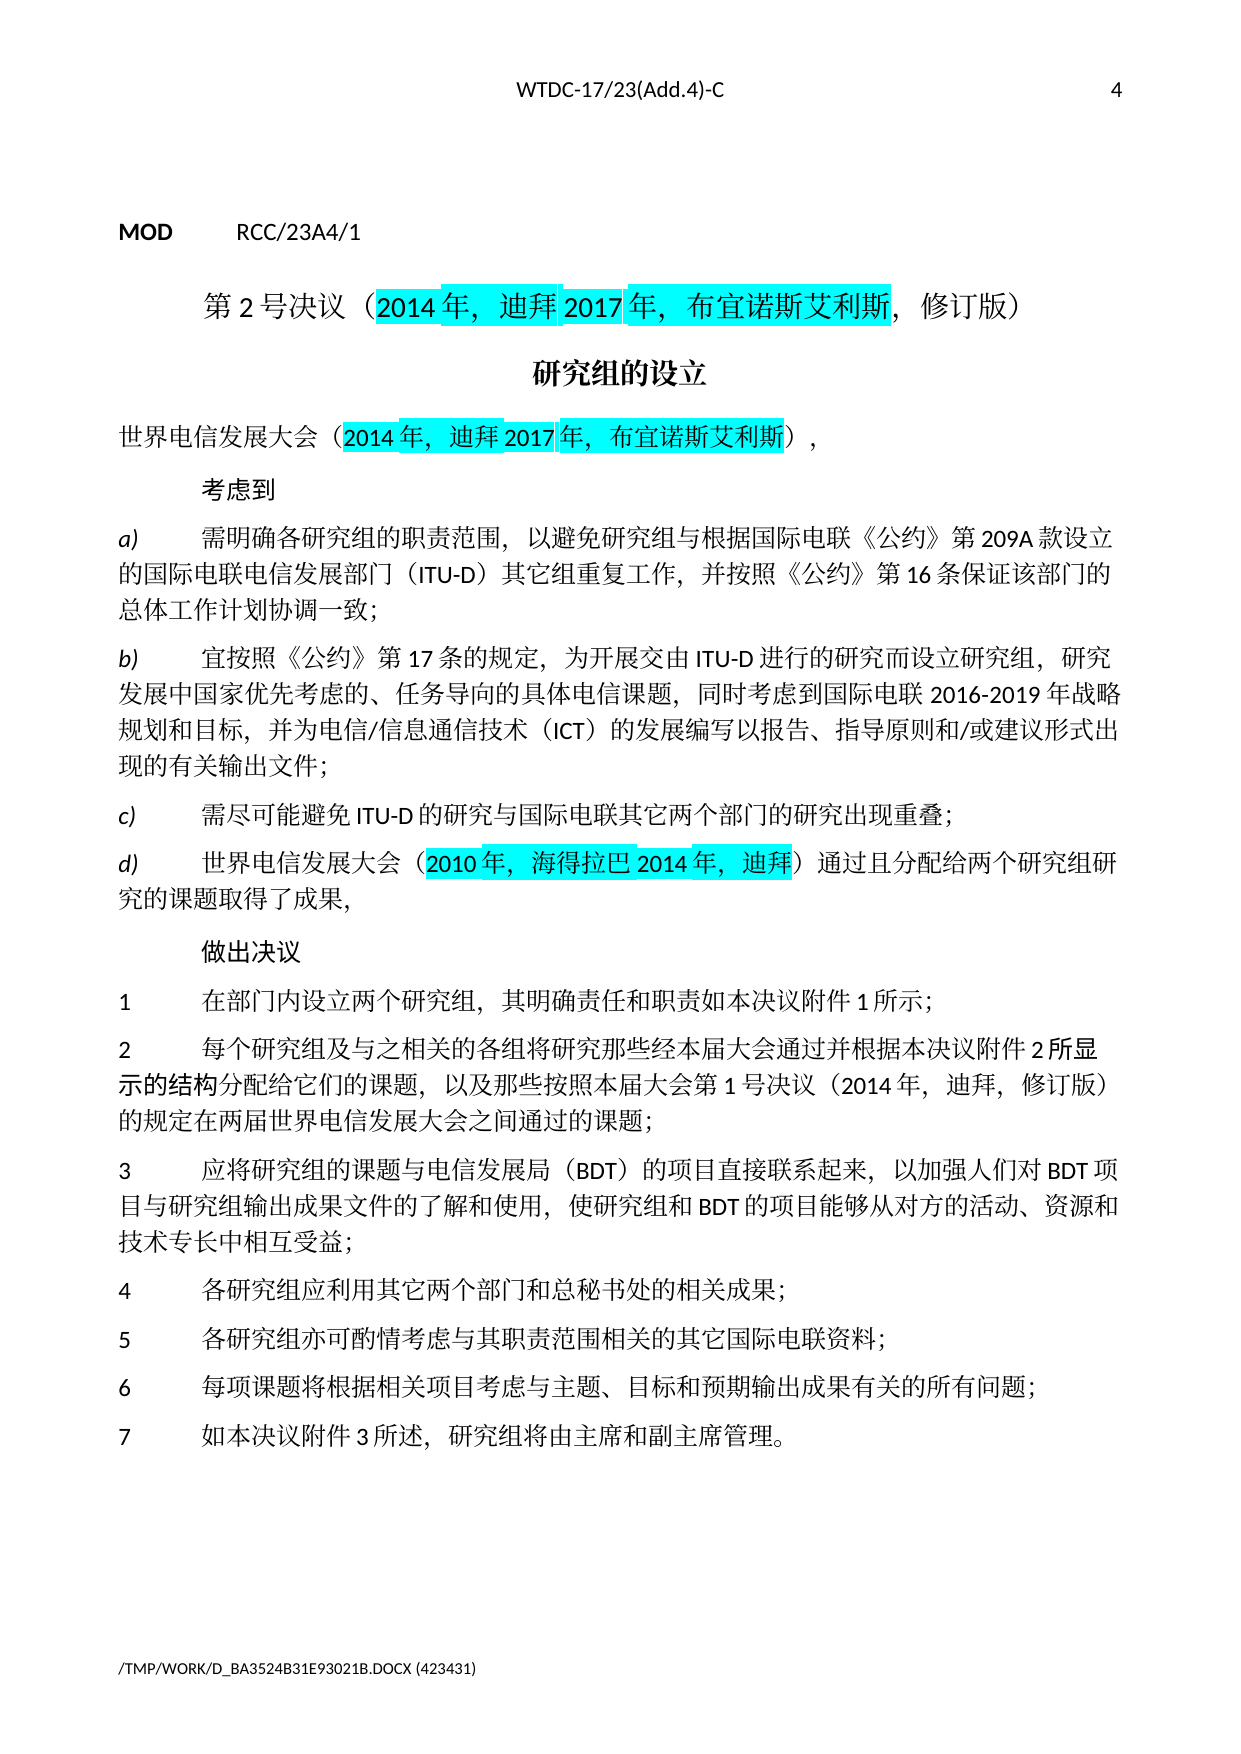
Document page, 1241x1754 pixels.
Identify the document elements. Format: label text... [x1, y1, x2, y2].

text 2 每个研究组及与之相关的各组将研究那些经本届大会通过并根据本决议附件2分配给它们的课题，以及那些按照本届大会第1号决议（2014年，迪拜，修订版）的规定在两届世界电信发展大会之间通过的课题； [118, 1029, 1122, 1138]
text d) 世界电信发展大会（）通过且分配给两个研究组研究的课题取得了成果， [118, 844, 1122, 916]
text 1 在部门内设立两个研究组，其明确责任和职责如本决议附件1所示； [118, 981, 1122, 1017]
title 世界电信发展大会（）， [118, 417, 1122, 453]
text 考虑到 [201, 470, 1122, 506]
text b) 宜按照《公约》第17条的规定，为开展交由ITU-D进行的研究而设立研究组，研究发展中国家优先考虑的、任务导向的具体电信课题，同时考虑到国际电联2016-2019年战略规划和目标，并为电信/信息通信技术（ICT）的发展编写以报告、指导原则和/或建议形式出现的有关输出文件； [118, 639, 1122, 783]
text a) 需明确各研究组的职责范围，以避免研究组与根据国际电联《公约》第209A款设立的国际电联电信发展部门（ITU-D）其它组重复工作，并按照《公约》第16条保证该部门的总体工作计划协调一致； [118, 519, 1122, 627]
text 3 应将研究组的课题与电信发展局（BDT）的项目直接联系起来，以加强人们对BDT项目与研究组输出成果文件的了解和使用，使研究组和BDT的项目能够从对方的活动、资源和技术专长中相互受益； [118, 1151, 1122, 1258]
text 5 各研究组亦可酌情考虑与其职责范围相关的其它国际电联资料； [118, 1319, 1122, 1355]
title 研究组的设立 [118, 351, 1122, 392]
text 7 如本决议附件3所述，研究组将由主席和副主席管理。 [118, 1416, 1122, 1452]
text 4 各研究组应利用其它两个部门和总秘书处的相关成果； [118, 1271, 1122, 1307]
text 6 每项课题将根据相关项目考虑与主题、目标和预期输出成果有关的所有问题； [118, 1368, 1122, 1404]
text 第2号决议（，修订版） [118, 284, 441, 326]
text 第2号决议（，修订版） [563, 284, 628, 326]
text 第2号决议（，修订版） [891, 284, 1122, 326]
text 做出决议 [201, 932, 1122, 969]
text c) 需尽可能避免ITU-D的研究与国际电联其它两个部门的研究出现重叠； [118, 795, 1122, 831]
text MOD RCC/23A4/1 [118, 216, 1122, 246]
